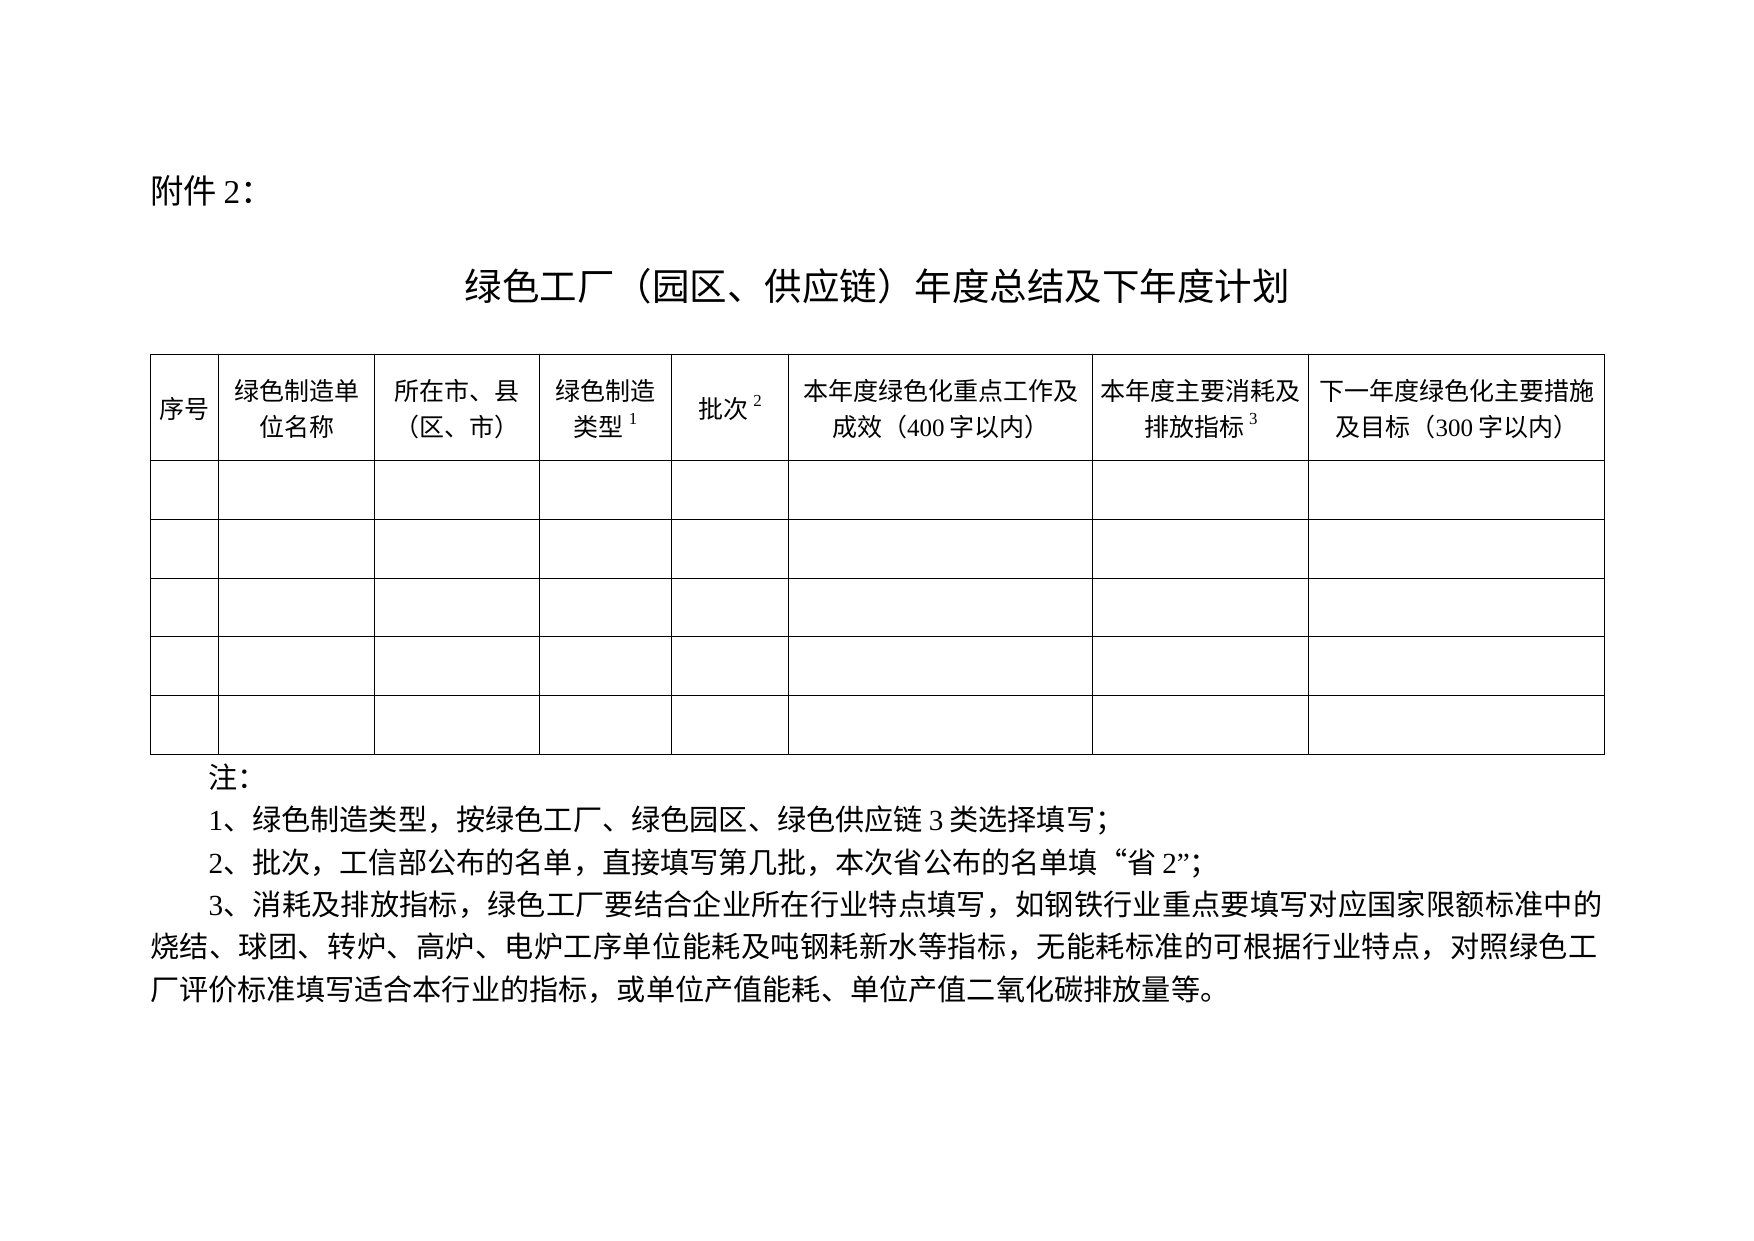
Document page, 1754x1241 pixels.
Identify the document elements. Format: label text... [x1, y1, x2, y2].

table_cell [540, 579, 671, 636]
table_cell [375, 520, 539, 577]
table_cell [540, 696, 671, 754]
table_cell [375, 461, 539, 519]
table_cell [1309, 637, 1604, 695]
table_cell [789, 579, 1092, 636]
text 绿色工厂（园区、供应链）年度总结及下年度计划 [150, 256, 1604, 311]
table_header 序号 [151, 355, 218, 460]
table_cell [1093, 520, 1308, 577]
table_cell [789, 461, 1092, 519]
table_cell [672, 637, 788, 695]
table_cell [1309, 696, 1604, 754]
table_cell [219, 637, 374, 695]
table_cell [672, 696, 788, 754]
table_cell [219, 579, 374, 636]
table_cell [151, 461, 218, 519]
table_cell [1309, 461, 1604, 519]
table_cell [789, 637, 1092, 695]
table_cell [1309, 520, 1604, 577]
table_header 本年度主要消耗及排放指标3 [1093, 355, 1308, 460]
table_cell [672, 579, 788, 636]
text 1、绿色制造类型，按绿色工厂、绿色园区、绿色供应链3类选择填写； [150, 797, 1604, 839]
table_cell [1093, 637, 1308, 695]
table_header 所在市、县（区、市） [375, 355, 539, 460]
table_cell [219, 696, 374, 754]
table_cell [151, 696, 218, 754]
table_cell [151, 520, 218, 577]
table_header 绿色制造单位名称 [219, 355, 374, 460]
table_cell [375, 579, 539, 636]
table_cell [375, 637, 539, 695]
table_header 批次2 [672, 355, 788, 460]
table_header 下一年度绿色化主要措施及目标（300字以内） [1309, 355, 1604, 460]
table_cell [1093, 461, 1308, 519]
table_cell [219, 461, 374, 519]
table_header 本年度绿色化重点工作及成效（400字以内） [789, 355, 1092, 460]
table_cell [540, 461, 671, 519]
table_cell [540, 520, 671, 577]
table_cell [672, 520, 788, 577]
table_cell [219, 520, 374, 577]
table_cell [789, 696, 1092, 754]
text 附件2： [150, 165, 1604, 213]
text 注： [150, 755, 1604, 797]
text 2、批次，工信部公布的名单，直接填写第几批，本次省公布的名单填“省2”； [150, 839, 1604, 882]
table_cell [151, 579, 218, 636]
text 3、消耗及排放指标，绿色工厂要结合企业所在行业特点填写，如钢铁行业重点要填写对应国家限额标准中的烧结、球团、转炉、高炉、电炉工序单位能耗及吨钢耗新水等指标，无能耗标准的可根据行业特点，对照绿色工厂评价标准填写适合本行业的指标，或单位产值能耗、单位产值二氧化碳排放量等。 [150, 882, 1604, 1008]
table_cell [1309, 579, 1604, 636]
table_cell [1093, 696, 1308, 754]
table_cell [151, 637, 218, 695]
table_cell [789, 520, 1092, 577]
table_cell [540, 637, 671, 695]
table_header 绿色制造类型1 [540, 355, 671, 460]
table_cell [672, 461, 788, 519]
table_cell [375, 696, 539, 754]
table_cell [1093, 579, 1308, 636]
